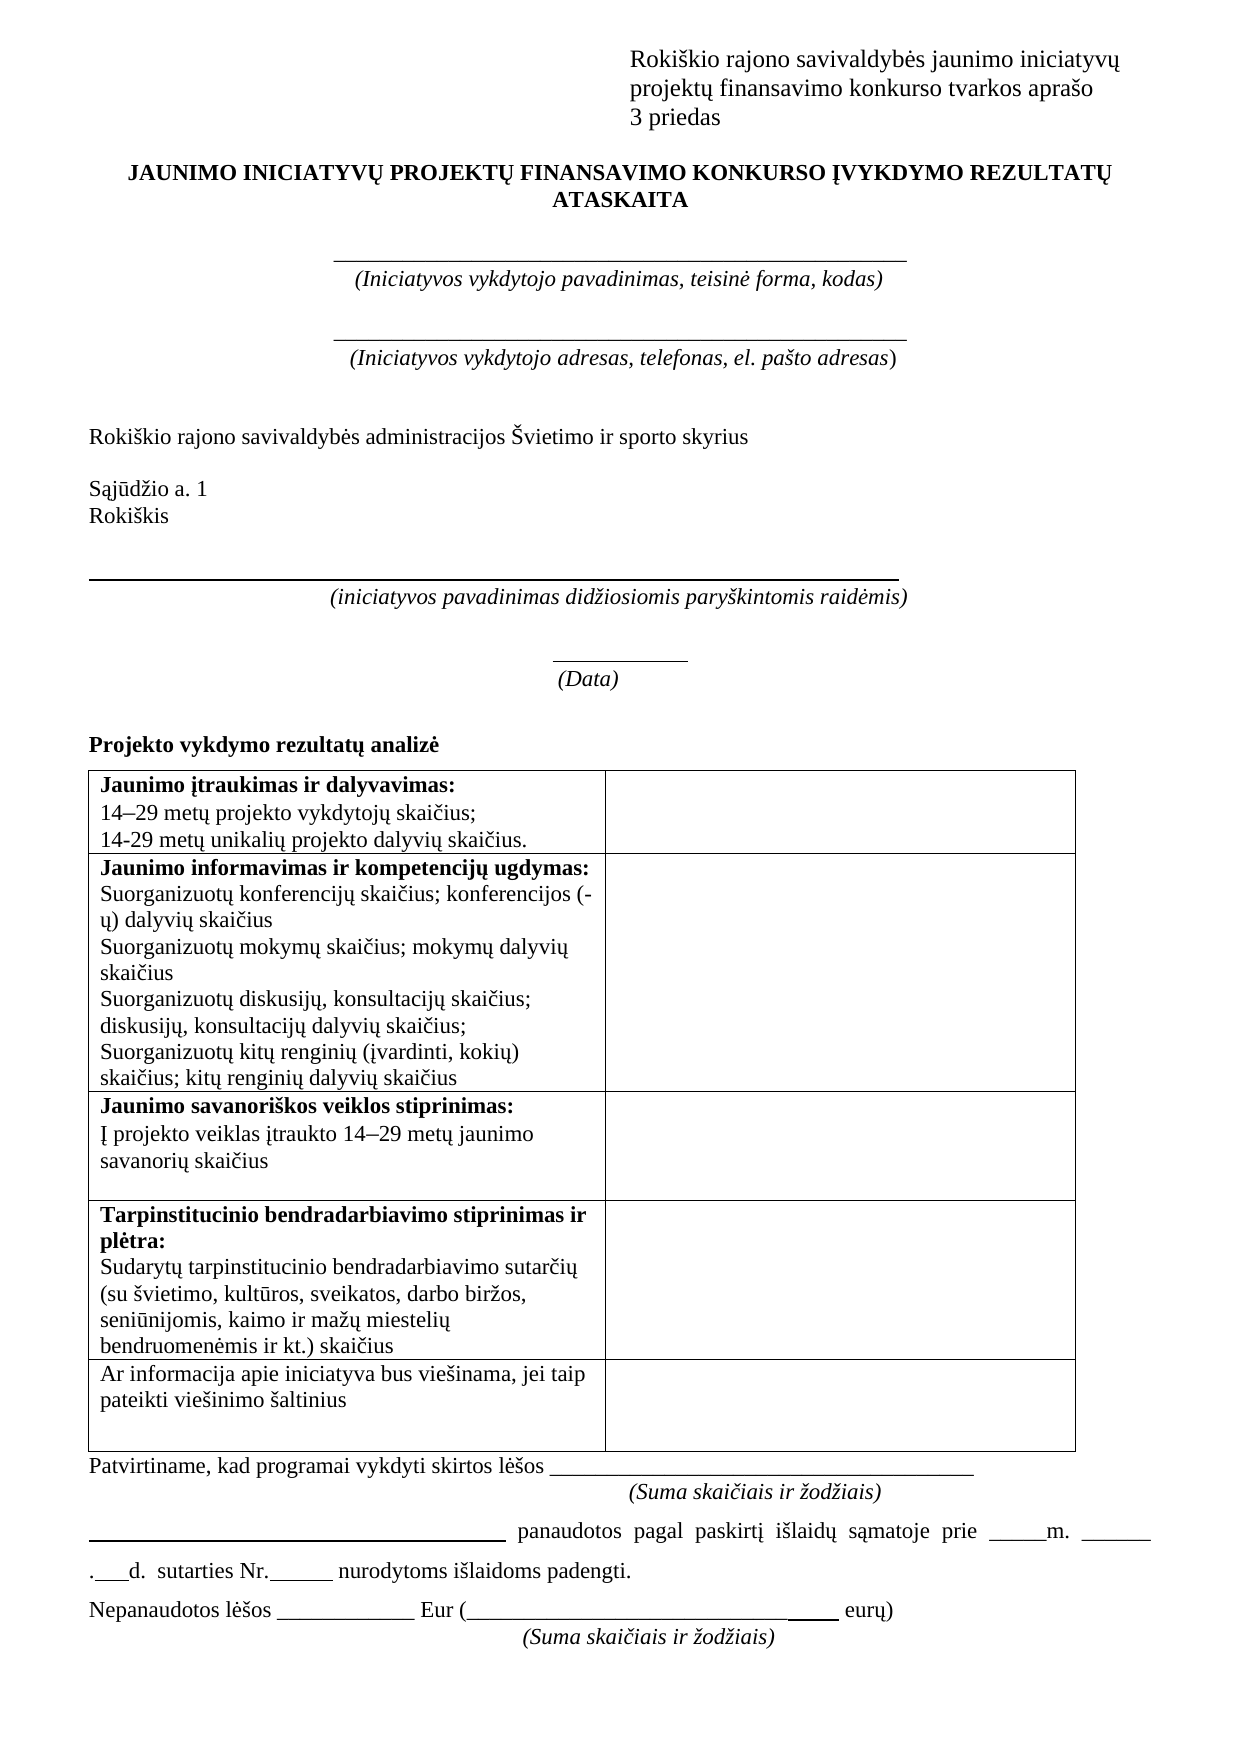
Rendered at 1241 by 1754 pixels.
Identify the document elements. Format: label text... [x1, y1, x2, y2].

text (Suma skaičiais ir žodžiais) [89, 1478, 1152, 1504]
text Rokiškio rajono savivaldybės administracijos Švietimo ir sporto skyrius [89, 423, 1152, 449]
text 3 priedas [629, 102, 1152, 131]
text Rokiškis [89, 502, 1152, 528]
text Patvirtiname, kad programai vykdyti skirtos lėšos _____________________________________ [89, 1452, 1152, 1478]
text panaudotos pagal paskirtį išlaidų sąmatoje prie _____m. ______ . d. sutarties Nr. nurodytoms išlaidoms padengti. [89, 1518, 1152, 1583]
text (Iniciatyvos vykdytojo pavadinimas, teisinė forma, kodas) [89, 265, 1152, 291]
table_cell [606, 854, 1075, 1091]
text JAUNIMO INICIATYVŲ PROJEKTŲ FINANSAVIMO KONKURSO ĮVYKDYMO REZULTATŲ ATASKAITA [89, 159, 1152, 212]
table_cell [606, 1360, 1075, 1451]
text (Data) [89, 665, 1152, 691]
table_cell Jaunimo savanoriškos veiklos stiprinimas: Į projekto veiklas įtraukto 14–29 metų jaunimo savanorių skaičius [89, 1092, 605, 1200]
table_cell [606, 1201, 1075, 1359]
text Projekto vykdymo rezultatų analizė [89, 731, 1152, 757]
text __________________________________________________ [89, 238, 1152, 265]
text Rokiškio rajono savivaldybės jaunimo iniciatyvų projektų finansavimo konkurso tvarkos aprašo [629, 44, 1152, 102]
table_cell Ar informacija apie iniciatyva bus viešinama, jei taip pateikti viešinimo šaltinius [89, 1360, 605, 1451]
text Sąjūdžio a. 1 [89, 476, 1152, 502]
text __________________________________________________ [89, 317, 1152, 344]
text Nepanaudotos lėšos ____________ Eur (____________________________ eurų) [89, 1597, 1152, 1623]
table_cell Jaunimo informavimas ir kompetencijų ugdymas: Suorganizuotų konferencijų skaičius; konferencijos (-ų) dalyvių skaičius Suorganizuotų mokymų skaičius; mokymų dalyvių skaičius Suorganizuotų diskusijų, konsultacijų skaičius; diskusijų, konsultacijų dalyvių skaičius; Suorganizuotų kitų renginių (įvardinti, kokių) skaičius; kitų renginių dalyvių skaičius [89, 854, 605, 1091]
table_header Jaunimo įtraukimas ir dalyvavimas: 14–29 metų projekto vykdytojų skaičius; 14-29 metų unikalių projekto dalyvių skaičius. [89, 771, 605, 853]
table_cell Tarpinstitucinio bendradarbiavimo stiprinimas ir plėtra: Sudarytų tarpinstitucinio bendradarbiavimo sutarčių (su švietimo, kultūros, sveikatos, darbo biržos, seniūnijomis, kaimo ir mažų miestelių bendruomenėmis ir kt.) skaičius [89, 1201, 605, 1359]
text (iniciatyvos pavadinimas didžiosiomis paryškintomis raidėmis) [89, 583, 1152, 610]
text (Iniciatyvos vykdytojo adresas, telefonas, el. pašto adresas) [89, 344, 1152, 370]
table_header [606, 771, 1075, 853]
text (Suma skaičiais ir žodžiais) [89, 1623, 1152, 1649]
table_cell [606, 1092, 1075, 1200]
